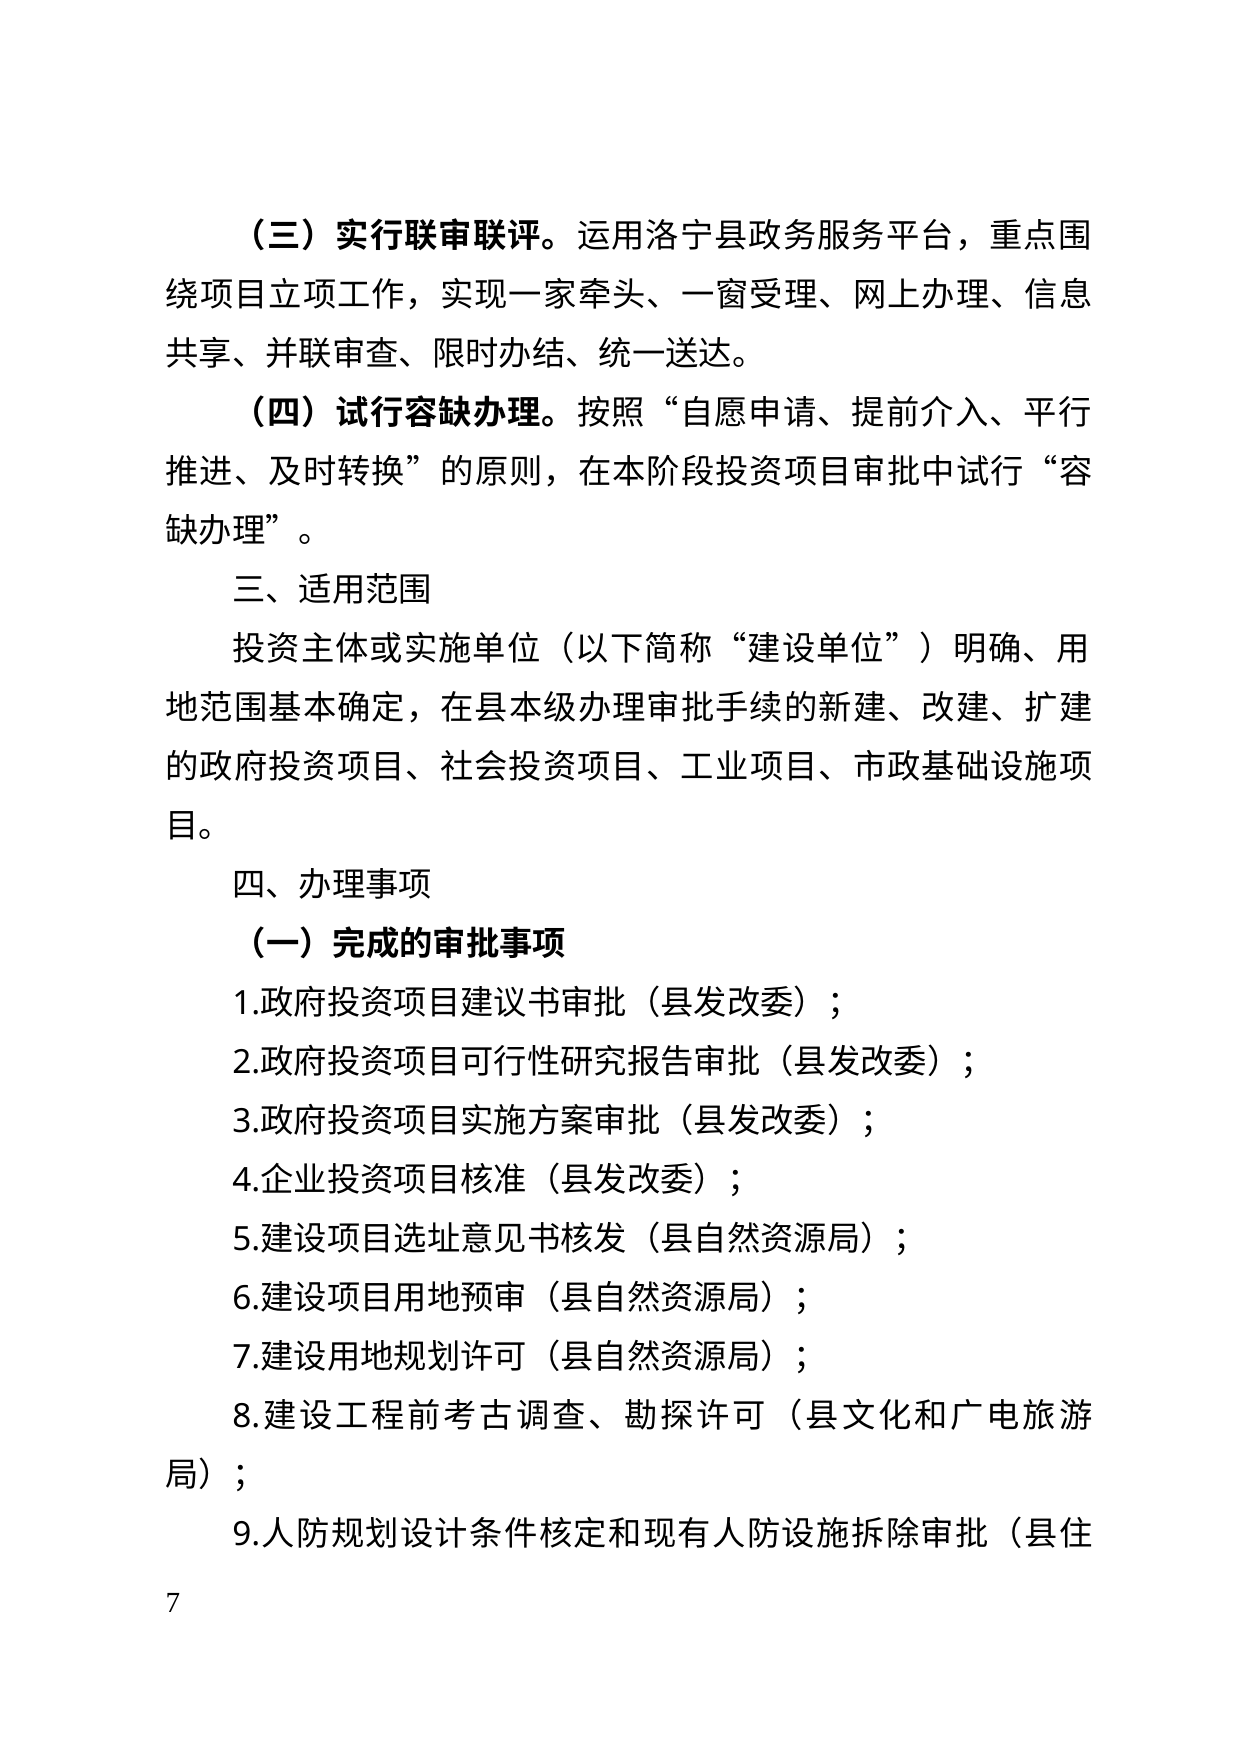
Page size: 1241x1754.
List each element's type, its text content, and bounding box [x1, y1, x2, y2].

text 5.建设项目选址意见书核发（县自然资源局）； [165, 1203, 1092, 1262]
text 1.政府投资项目建议书审批（县发改委）； [165, 967, 1092, 1026]
text 7.建设用地规划许可（县自然资源局）； [165, 1321, 1092, 1380]
text （一）完成的审批事项 [165, 908, 1092, 967]
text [165, 1498, 1092, 1557]
text 6.建设项目用地预审（县自然资源局）； [165, 1262, 1092, 1321]
text 投资主体或实施单位（以下简称“建设单位”）明确、用地范围基本确定，在县本级办理审批手续的新建、改建、扩建的政府投资项目、社会投资项目、工业项目、市政基础设施项目。 [165, 613, 1092, 849]
text （三）实行联审联评。运用洛宁县政务服务平台，重点围绕项目立项工作，实现一家牵头、一窗受理、网上办理、信息共享、并联审查、限时办结、统一送达。 [165, 201, 1092, 378]
text 2.政府投资项目可行性研究报告审批（县发改委）； [165, 1026, 1092, 1085]
text 4.企业投资项目核准（县发改委）； [165, 1144, 1092, 1203]
text （四）试行容缺办理。按照“自愿申请、提前介入、平行推进、及时转换”的原则，在本阶段投资项目审批中试行“容缺办理”。 [165, 378, 1092, 554]
text 四、办理事项 [165, 849, 1092, 908]
text 三、适用范围 [165, 554, 1092, 613]
text 8.建设工程前考古调查、勘探许可（县文化和广电旅游局）； [165, 1380, 1092, 1498]
text 3.政府投资项目实施方案审批（县发改委）； [165, 1085, 1092, 1144]
